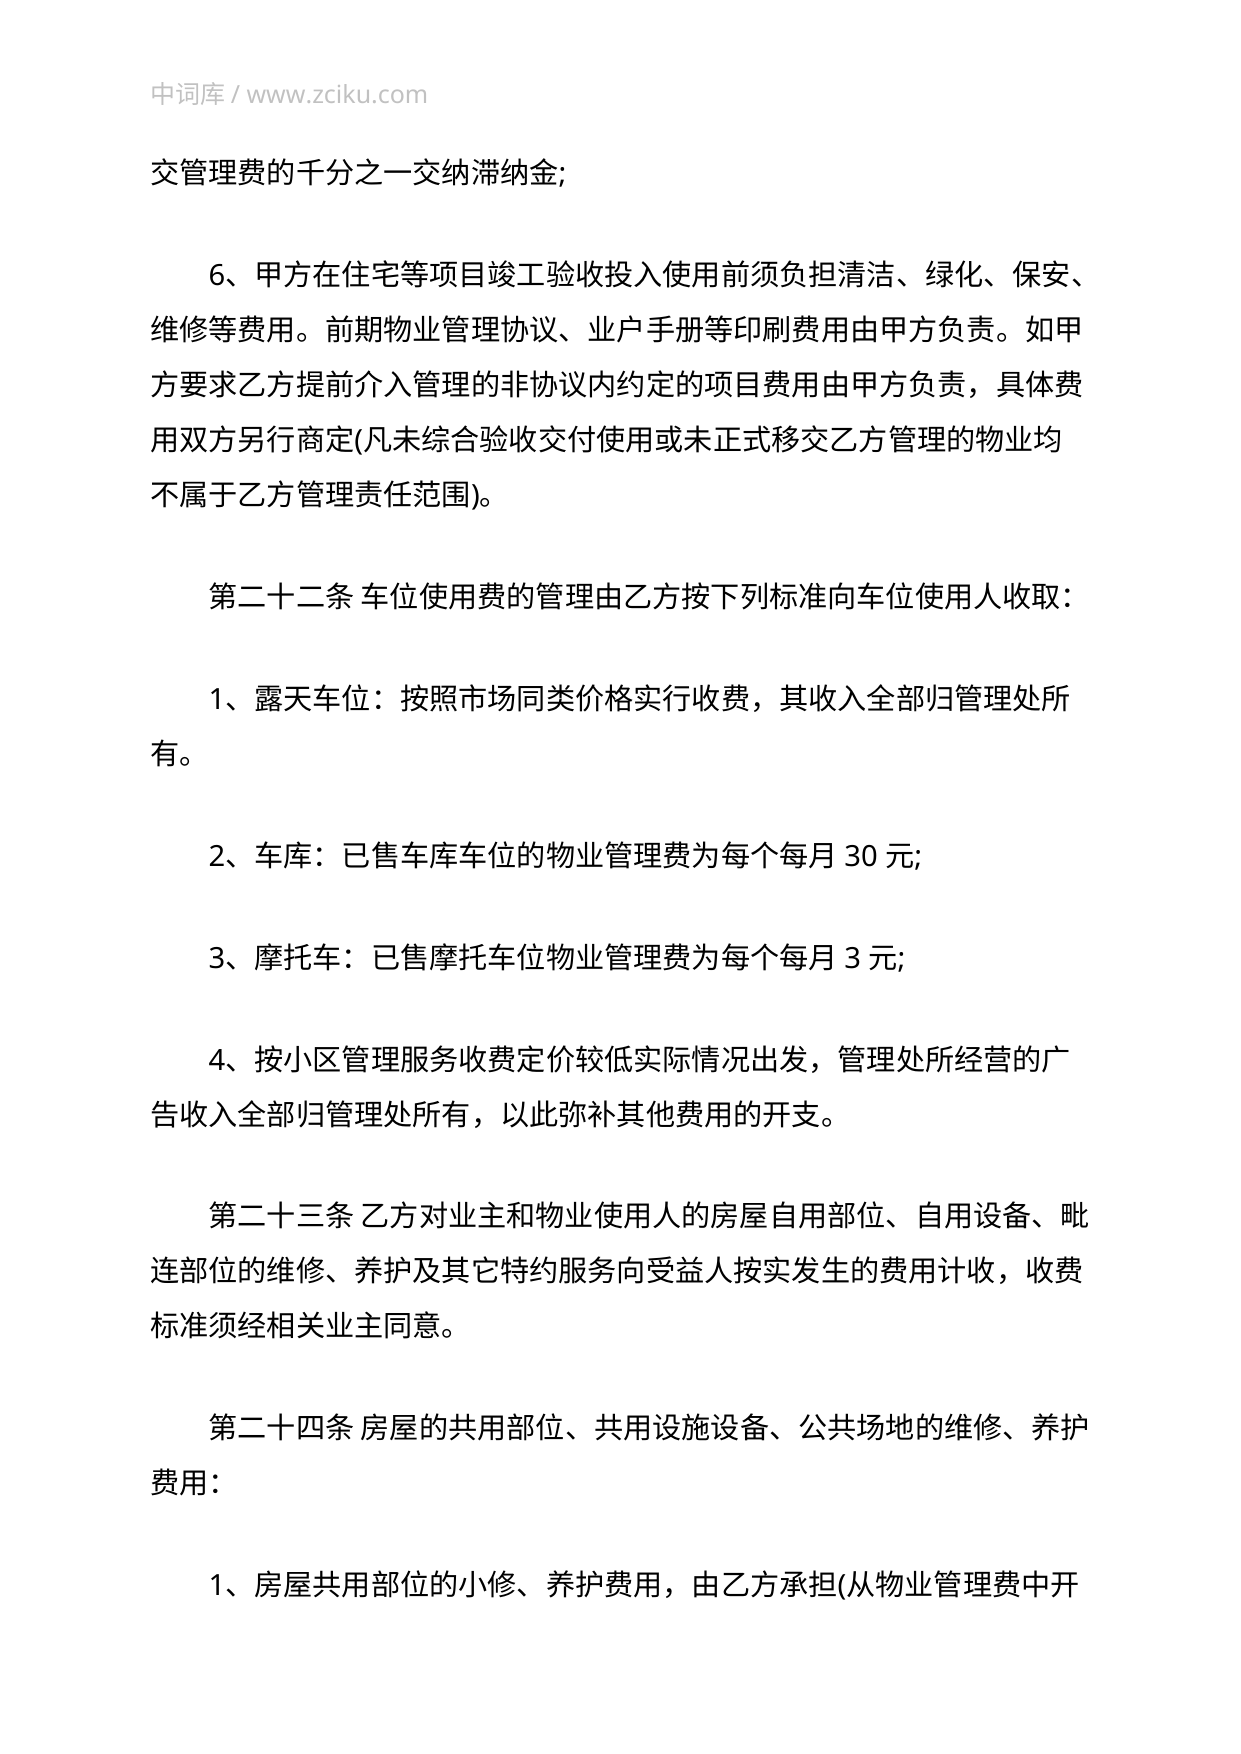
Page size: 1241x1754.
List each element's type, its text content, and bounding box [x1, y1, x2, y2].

text 第二十二条 车位使用费的管理由乙方按下列标准向车位使用人收取： [150, 574, 1090, 616]
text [150, 150, 1090, 192]
text 2、车库：已售车库车位的物业管理费为每个每月 30 元; [150, 832, 1090, 875]
text 1、露天车位：按照市场同类价格实行收费，其收入全部归管理处所有。 [150, 676, 1090, 773]
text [150, 1561, 1090, 1604]
text 第二十四条 房屋的共用部位、共用设施设备、公共场地的维修、养护费用： [150, 1404, 1090, 1502]
text 6、甲方在住宅等项目竣工验收投入使用前须负担清洁、绿化、保安、维修等费用。前期物业管理协议、业户手册等印刷费用由甲方负责。如甲方要求乙方提前介入管理的非协议内约定的项目费用由甲方负责，具体费用双方另行商定(凡未综合验收交付使用或未正式移交乙方管理的物业均不属于乙方管理责任范围)。 [150, 252, 1090, 514]
text 3、摩托车：已售摩托车位物业管理费为每个每月 3 元; [150, 934, 1090, 977]
text 第二十三条 乙方对业主和物业使用人的房屋自用部位、自用设备、毗连部位的维修、养护及其它特约服务向受益人按实发生的费用计收，收费标准须经相关业主同意。 [150, 1193, 1090, 1345]
text 4、按小区管理服务收费定价较低实际情况出发，管理处所经营的广告收入全部归管理处所有，以此弥补其他费用的开支。 [150, 1036, 1090, 1133]
